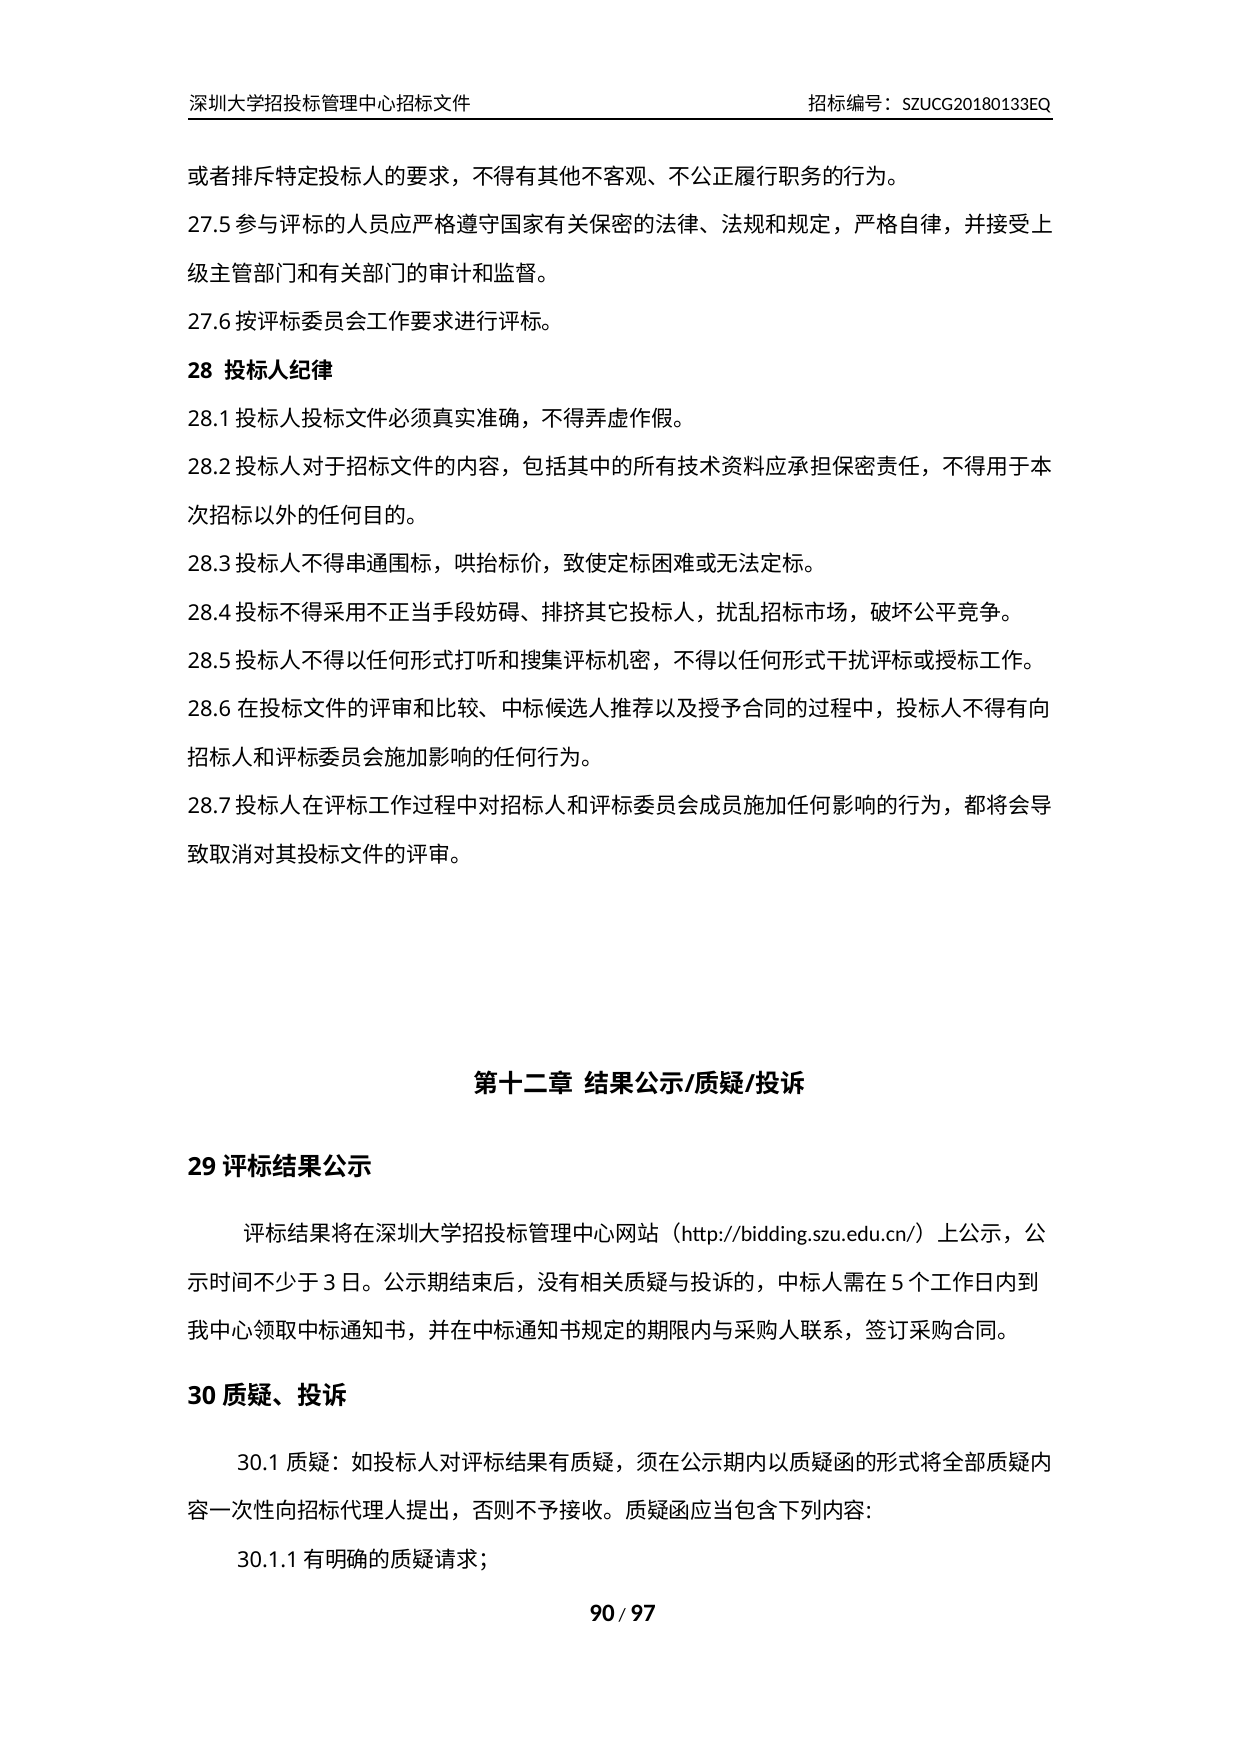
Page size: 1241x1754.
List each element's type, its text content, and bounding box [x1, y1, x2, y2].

text 28.2投标人对于招标文件的内容，包括其中的所有技术资料应承担保密责任，不得用于本次招标以外的任何目的。 [187, 449, 1053, 530]
text 28.7投标人在评标工作过程中对招标人和评标委员会成员施加任何影响的行为，都将会导致取消对其投标文件的评审。 [187, 788, 1053, 869]
text 27.5参与评标的人员应严格遵守国家有关保密的法律、法规和规定，严格自律，并接受上级主管部门和有关部门的审计和监督。 [187, 207, 1053, 288]
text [187, 158, 1053, 191]
text 27.6按评标委员会工作要求进行评标。 [187, 304, 1053, 336]
text 28 投标人纪律 [187, 352, 1053, 385]
text 29 评标结果公示 [187, 1132, 1053, 1197]
text 28.1投标人投标文件必须真实准确，不得弄虚作假。 [187, 401, 1053, 433]
text 30 质疑、投诉 [187, 1361, 1053, 1426]
text 28.3投标人不得串通围标，哄抬标价，致使定标困难或无法定标。 [187, 546, 1053, 578]
text 评标结果将在深圳大学招投标管理中心网站（http://bidding.szu.edu.cn/）上公示，公示时间不少于3日。公示期结束后，没有相关质疑与投诉的，中标人需在5个工作日内到我中心领取中标通知书，并在中标通知书规定的期限内与采购人联系，签订采购合同。 [187, 1215, 1053, 1345]
text 30.1.1有明确的质疑请求； [187, 1541, 1053, 1574]
text 28.5投标人不得以任何形式打听和搜集评标机密，不得以任何形式干扰评标或授标工作。 [187, 643, 1053, 675]
text 28.4投标不得采用不正当手段妨碍、排挤其它投标人，扰乱招标市场，破坏公平竞争。 [187, 594, 1053, 627]
text 28.6 在投标文件的评审和比较、中标候选人推荐以及授予合同的过程中，投标人不得有向招标人和评标委员会施加影响的任何行为。 [187, 691, 1053, 772]
text 30.1 质疑：如投标人对评标结果有质疑，须在公示期内以质疑函的形式将全部质疑内容一次性向招标代理人提出，否则不予接收。质疑函应当包含下列内容: [187, 1444, 1053, 1526]
text 第十二章 结果公示/质疑/投诉 [225, 1049, 1053, 1114]
